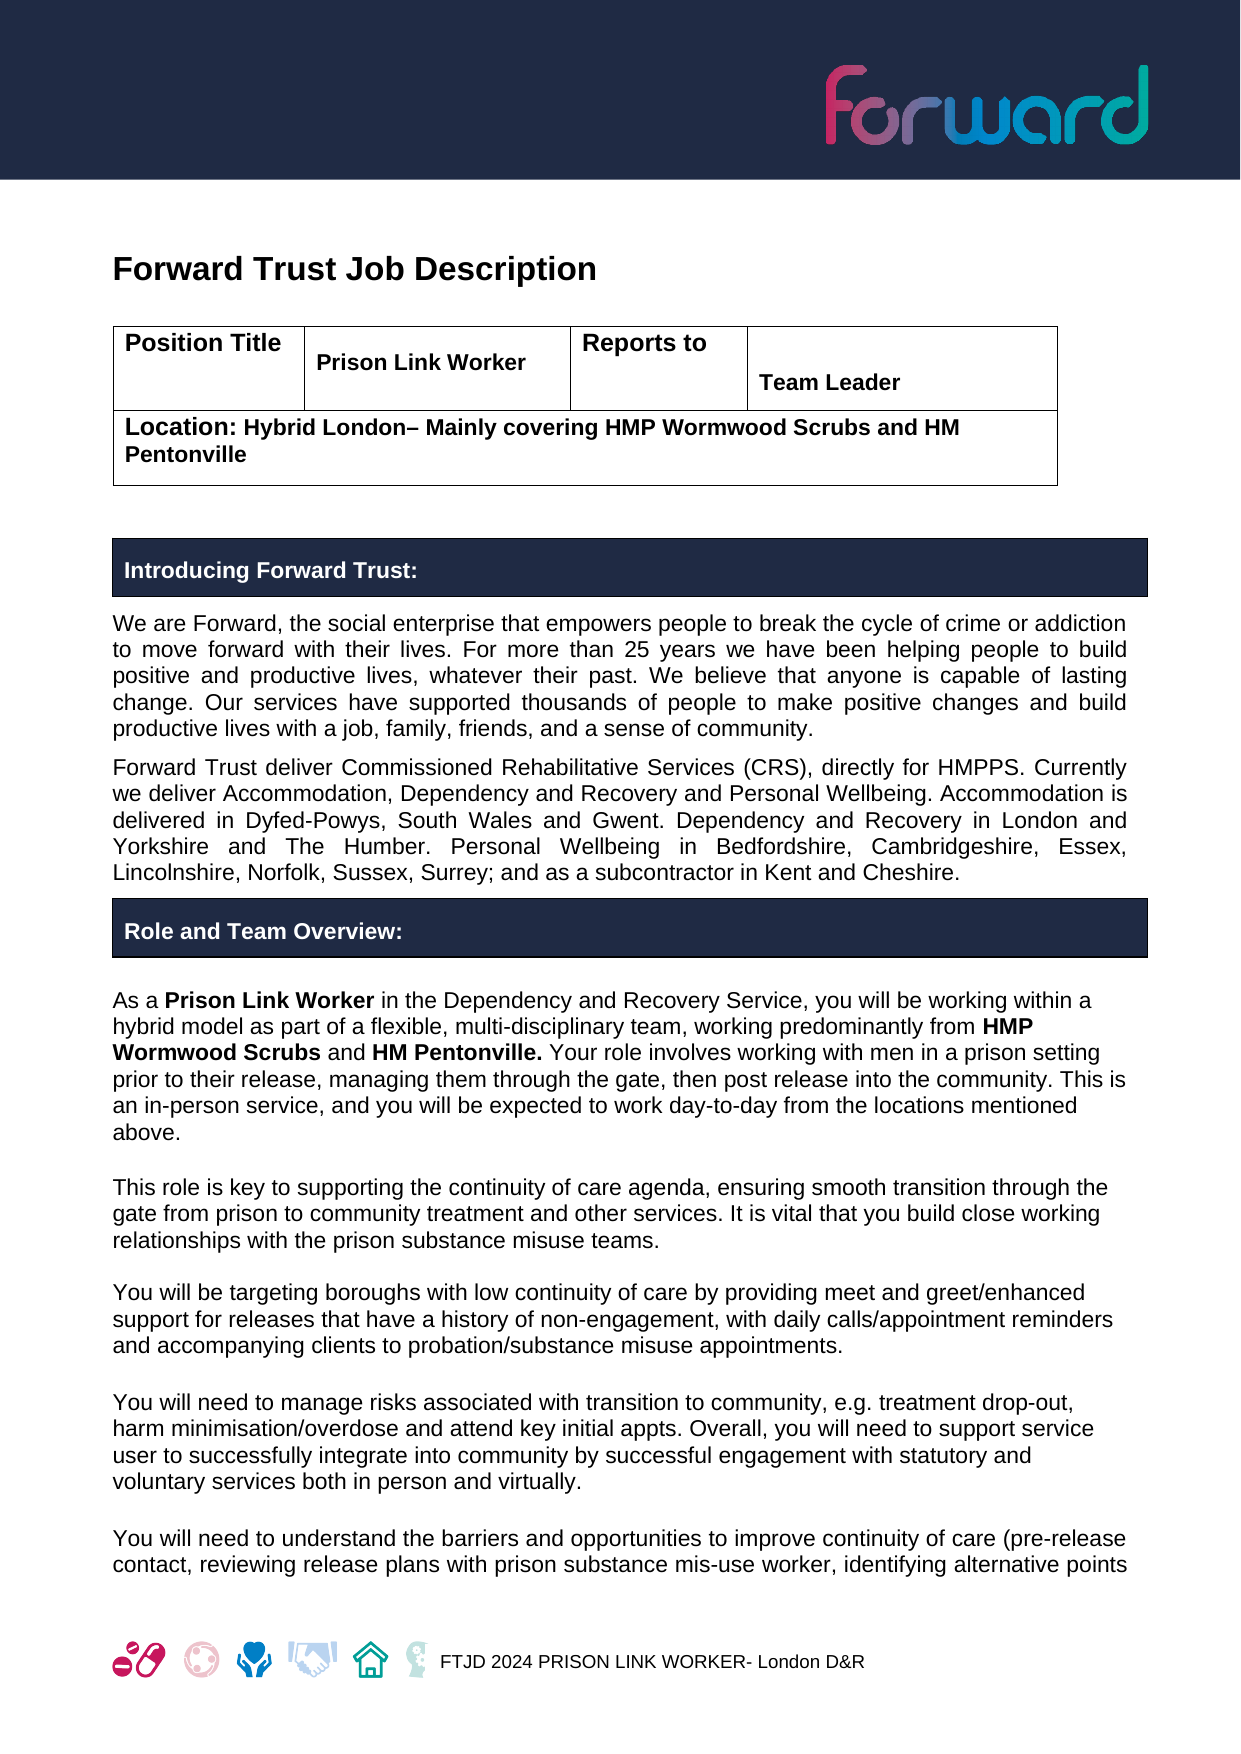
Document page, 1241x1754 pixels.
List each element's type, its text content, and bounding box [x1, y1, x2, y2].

table_header Reports to [571, 327, 747, 410]
table_header Prison Link Worker [305, 327, 570, 410]
picture [972, 141, 983, 145]
table_cell Location: Hybrid London– Mainly covering HMP Wormwood Scrubs and HM Pentonville [114, 411, 1057, 485]
picture [826, 65, 1149, 145]
text This role is key to supporting the continuity of care agenda, ensuring smooth transition through the gate from prison to community treatment and other services. It is vital that you build close working relationships with the prison substance misuse teams. [112, 1174, 1128, 1253]
text You will need to manage risks associated with transition to community, e.g. treatment drop-out, harm minimisation/overdose and attend key initial appts. Overall, you will need to support service user to successfully integrate into community by successful engagement with statutory and voluntary services both in person and virtually. [112, 1389, 1128, 1494]
table_header Introducing Forward Trust: [113, 539, 1147, 596]
picture [1024, 108, 1052, 145]
table_header Position Title [114, 327, 304, 410]
table_header Role and Team Overview: [113, 899, 1147, 956]
text You will be targeting boroughs with low continuity of care by providing meet and greet/enhanced support for releases that have a history of non-engagement, with daily calls/appointment reminders and accompanying clients to probation/substance misuse appointments. [112, 1279, 1128, 1358]
table_header Team Leader [748, 327, 1057, 410]
text We are Forward, the social enterprise that empowers people to break the cycle of crime or addiction to move forward with their lives. For more than 25 years we have been helping people to build positive and productive lives, whatever their past. We believe that anyone is capable of lasting change. Our services have supported thousands of people to make positive changes and build productive lives with a job, family, friends, and a sense of community. [112, 609, 1128, 741]
text Forward Trust Job Description [112, 249, 1128, 287]
text As a Prison Link Worker in the Dependency and Recovery Service, you will be working within a hybrid model as part of a flexible, multi-disciplinary team, working predominantly from HMP Wormwood Scrubs and HM Pentonville. Your role involves working with men in a prison setting prior to their release, managing them through the gate, then post release into the community. This is an in-person service, and you will be expected to work day-to-day from the locations mentioned above. [112, 987, 1128, 1145]
text Forward Trust deliver Commissioned Rehabilitative Services (CRS), directly for HMPPS. Currently we deliver Accommodation, Dependency and Recovery and Personal Wellbeing. Accommodation is delivered in Dyfed-Powys, South Wales and Gwent. Dependency and Recovery in London and Yorkshire and The Humber. Personal Wellbeing in Bedfordshire, Cambridgeshire, Essex, Lincolnshire, Norfolk, Sussex, Surrey; and as a subcontractor in Kent and Cheshire. [112, 754, 1128, 886]
picture [112, 1641, 433, 1678]
